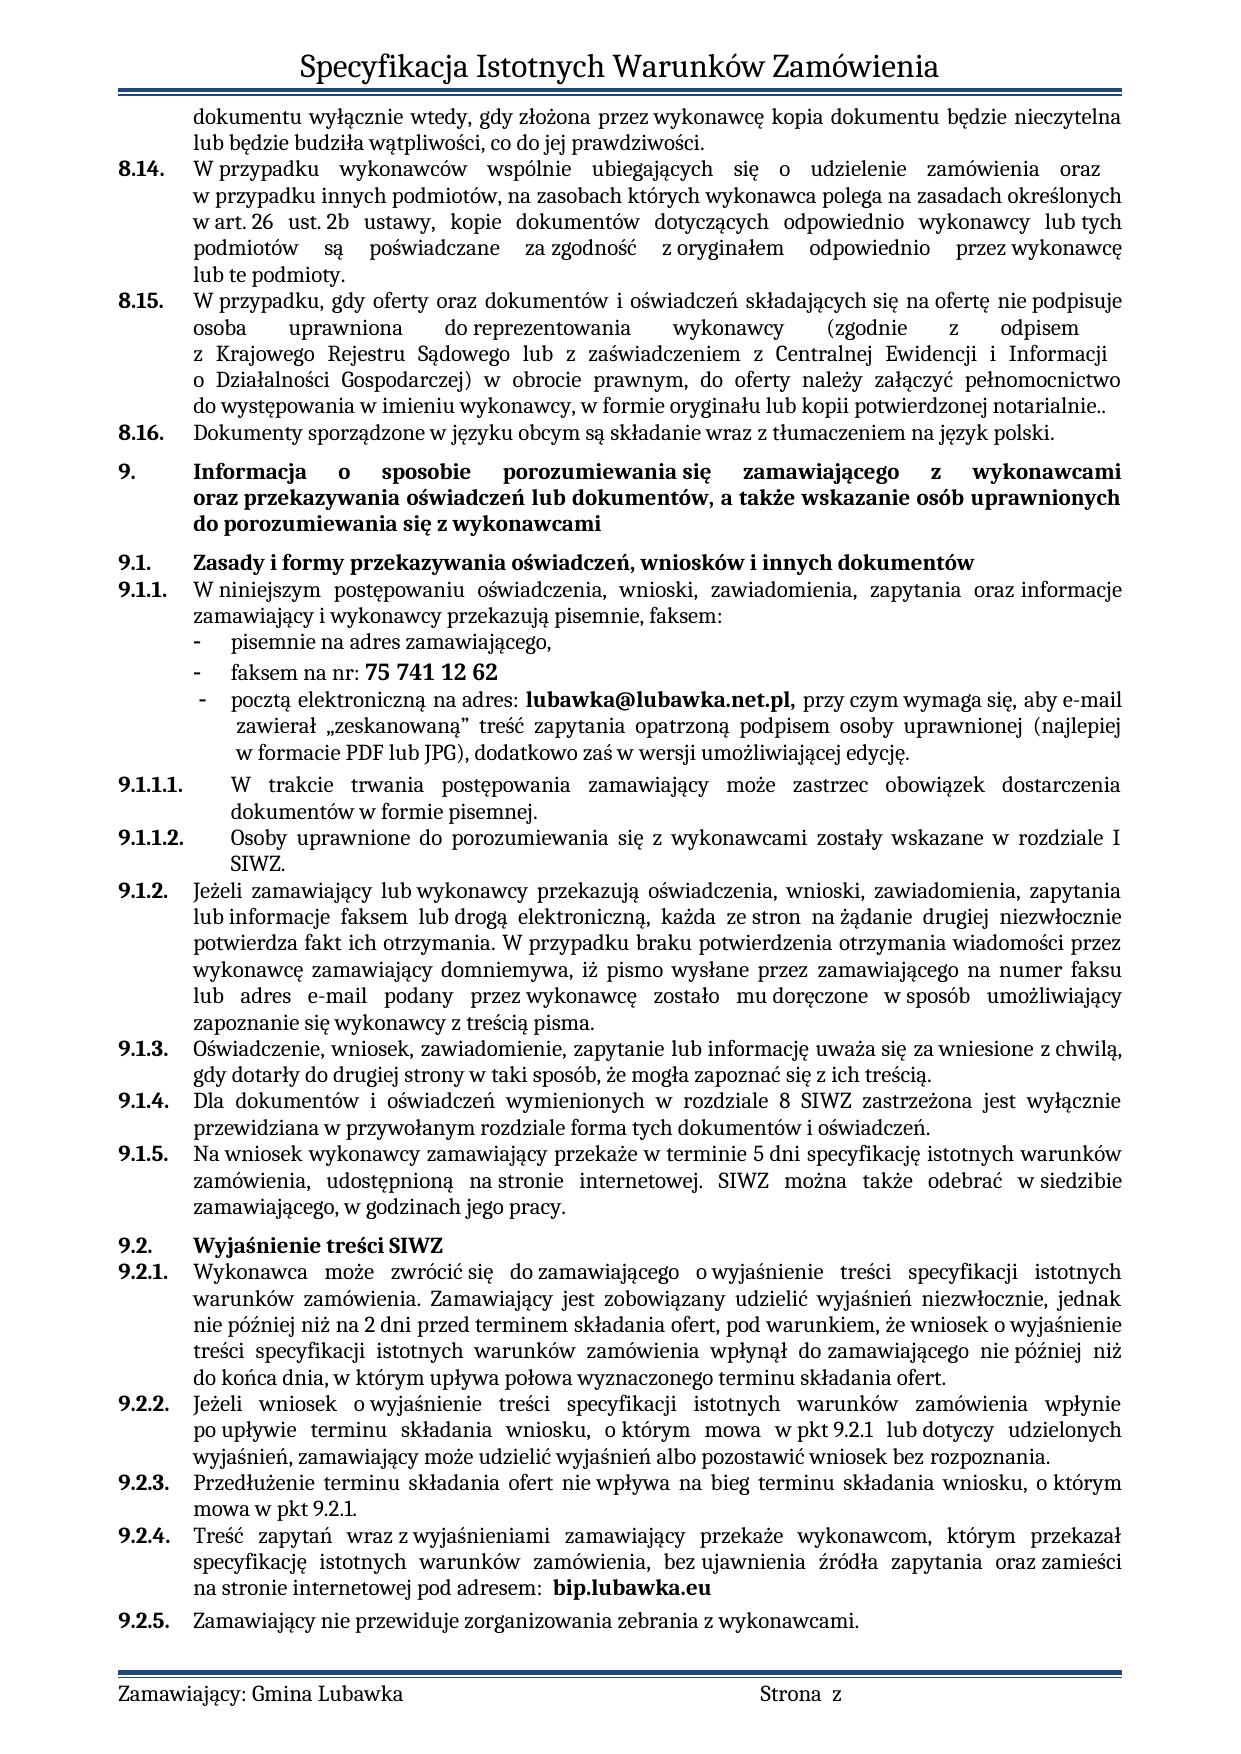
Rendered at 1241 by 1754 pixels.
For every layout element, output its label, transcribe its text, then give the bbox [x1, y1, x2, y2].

list Przedłużenie terminu składania ofert nie wpływa na bieg terminu składania wniosku, o którym mowa w pkt 9.2.1. [118, 1470, 1122, 1522]
list Wykonawca może zwrócić się do zamawiającego o wyjaśnienie treści specyfikacji istotnych warunków zamówienia. Zamawiający jest zobowiązany udzielić wyjaśnień niezwłocznie, jednak nie później niż na 2 dni przed terminem składania ofert, pod warunkiem, że wniosek o wyjaśnienie treści specyfikacji istotnych warunków zamówienia wpłynął do zamawiającego nie później niż do końca dnia, w którym upływa połowa wyznaczonego terminu składania ofert. [118, 1259, 1122, 1391]
list faksem na nr: 75 741 12 62 [193, 656, 1122, 687]
list Zasady i formy przekazywania oświadczeń, wniosków i innych dokumentów [118, 550, 1122, 576]
list Oświadczenie, wniosek, zawiadomienie, zapytanie lub informację uważa się za wniesione z chwilą, gdy dotarły do drugiej strony w taki sposób, że mogła zapoznać się z ich treścią. [118, 1036, 1122, 1088]
list pocztą elektroniczną na adres: lubawka@lubawka.net.pl, przy czym wymaga się, aby e-mail zawierał „zeskanowaną” treść zapytania opatrzoną podpisem osoby uprawnionej (najlepiej w formacie PDF lub JPG), dodatkowo zaś w wersji umożliwiającej edycję. [199, 687, 1122, 766]
list Jeżeli zamawiający lub wykonawcy przekazują oświadczenia, wnioski, zawiadomienia, zapytania lub informacje faksem lub drogą elektroniczną, każda ze stron na żądanie drugiej niezwłocznie potwierdza fakt ich otrzymania. W przypadku braku potwierdzenia otrzymania wiadomości przez wykonawcę zamawiający domniemywa, iż pismo wysłane przez zamawiającego na numer faksu lub adres e-mail podany przez wykonawcę zostało mu doręczone w sposób umożliwiający zapoznanie się wykonawcy z treścią pisma. [118, 877, 1122, 1036]
list Informacja o sposobie porozumiewania się zamawiającego z wykonawcami oraz przekazywania oświadczeń lub dokumentów, a także wskazanie osób uprawnionych do porozumiewania się z wykonawcami [118, 458, 1122, 538]
list W trakcie trwania postępowania zamawiający może zastrzec obowiązek dostarczenia dokumentów w formie pisemnej. [118, 772, 1122, 825]
list Dokumenty sporządzone w języku obcym są składanie wraz z tłumaczeniem na język polski. [118, 420, 1122, 446]
list Jeżeli wniosek o wyjaśnienie treści specyfikacji istotnych warunków zamówienia wpłynie po upływie terminu składania wniosku, o którym mowa w pkt 9.2.1 lub dotyczy udzielonych wyjaśnień, zamawiający może udzielić wyjaśnień albo pozostawić wniosek bez rozpoznania. [118, 1391, 1122, 1470]
list Zamawiający nie przewiduje zorganizowania zebrania z wykonawcami. [118, 1608, 1122, 1634]
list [118, 103, 1122, 156]
list W niniejszym postępowaniu oświadczenia, wnioski, zawiadomienia, zapytania oraz informacje zamawiający i wykonawcy przekazują pisemnie, faksem: [118, 576, 1122, 629]
list Treść zapytań wraz z wyjaśnieniami zamawiający przekaże wykonawcom, którym przekazał specyfikację istotnych warunków zamówienia, bez ujawnienia źródła zapytania oraz zamieści na stronie internetowej pod adresem: bip.lubawka.eu [118, 1522, 1122, 1602]
list W przypadku, gdy oferty oraz dokumentów i oświadczeń składających się na ofertę nie podpisuje osoba uprawniona do reprezentowania wykonawcy (zgodnie z odpisem z Krajowego Rejestru Sądowego lub z zaświadczeniem z Centralnej Ewidencji i Informacji o Działalności Gospodarczej) w obrocie prawnym, do oferty należy załączyć pełnomocnictwo do występowania w imieniu wykonawcy, w formie oryginału lub kopii potwierdzonej notarialnie.. [118, 288, 1122, 420]
list Na wniosek wykonawcy zamawiający przekaże w terminie 5 dni specyfikację istotnych warunków zamówienia, udostępnioną na stronie internetowej. SIWZ można także odebrać w siedzibie zamawiającego, w godzinach jego pracy. [118, 1141, 1122, 1220]
list Wyjaśnienie treści SIWZ [118, 1233, 1122, 1259]
list pisemnie na adres zamawiającego, [193, 629, 1122, 656]
list Osoby uprawnione do porozumiewania się z wykonawcami zostały wskazane w rozdziale I SIWZ. [118, 825, 1122, 877]
list Dla dokumentów i oświadczeń wymienionych w rozdziale 8 SIWZ zastrzeżona jest wyłącznie przewidziana w przywołanym rozdziale forma tych dokumentów i oświadczeń. [118, 1088, 1122, 1141]
list W przypadku wykonawców wspólnie ubiegających się o udzielenie zamówienia oraz w przypadku innych podmiotów, na zasobach których wykonawca polega na zasadach określonych w art. 26 ust. 2b ustawy, kopie dokumentów dotyczących odpowiednio wykonawcy lub tych podmiotów są poświadczane za zgodność z oryginałem odpowiednio przez wykonawcę lub te podmioty. [118, 156, 1122, 288]
